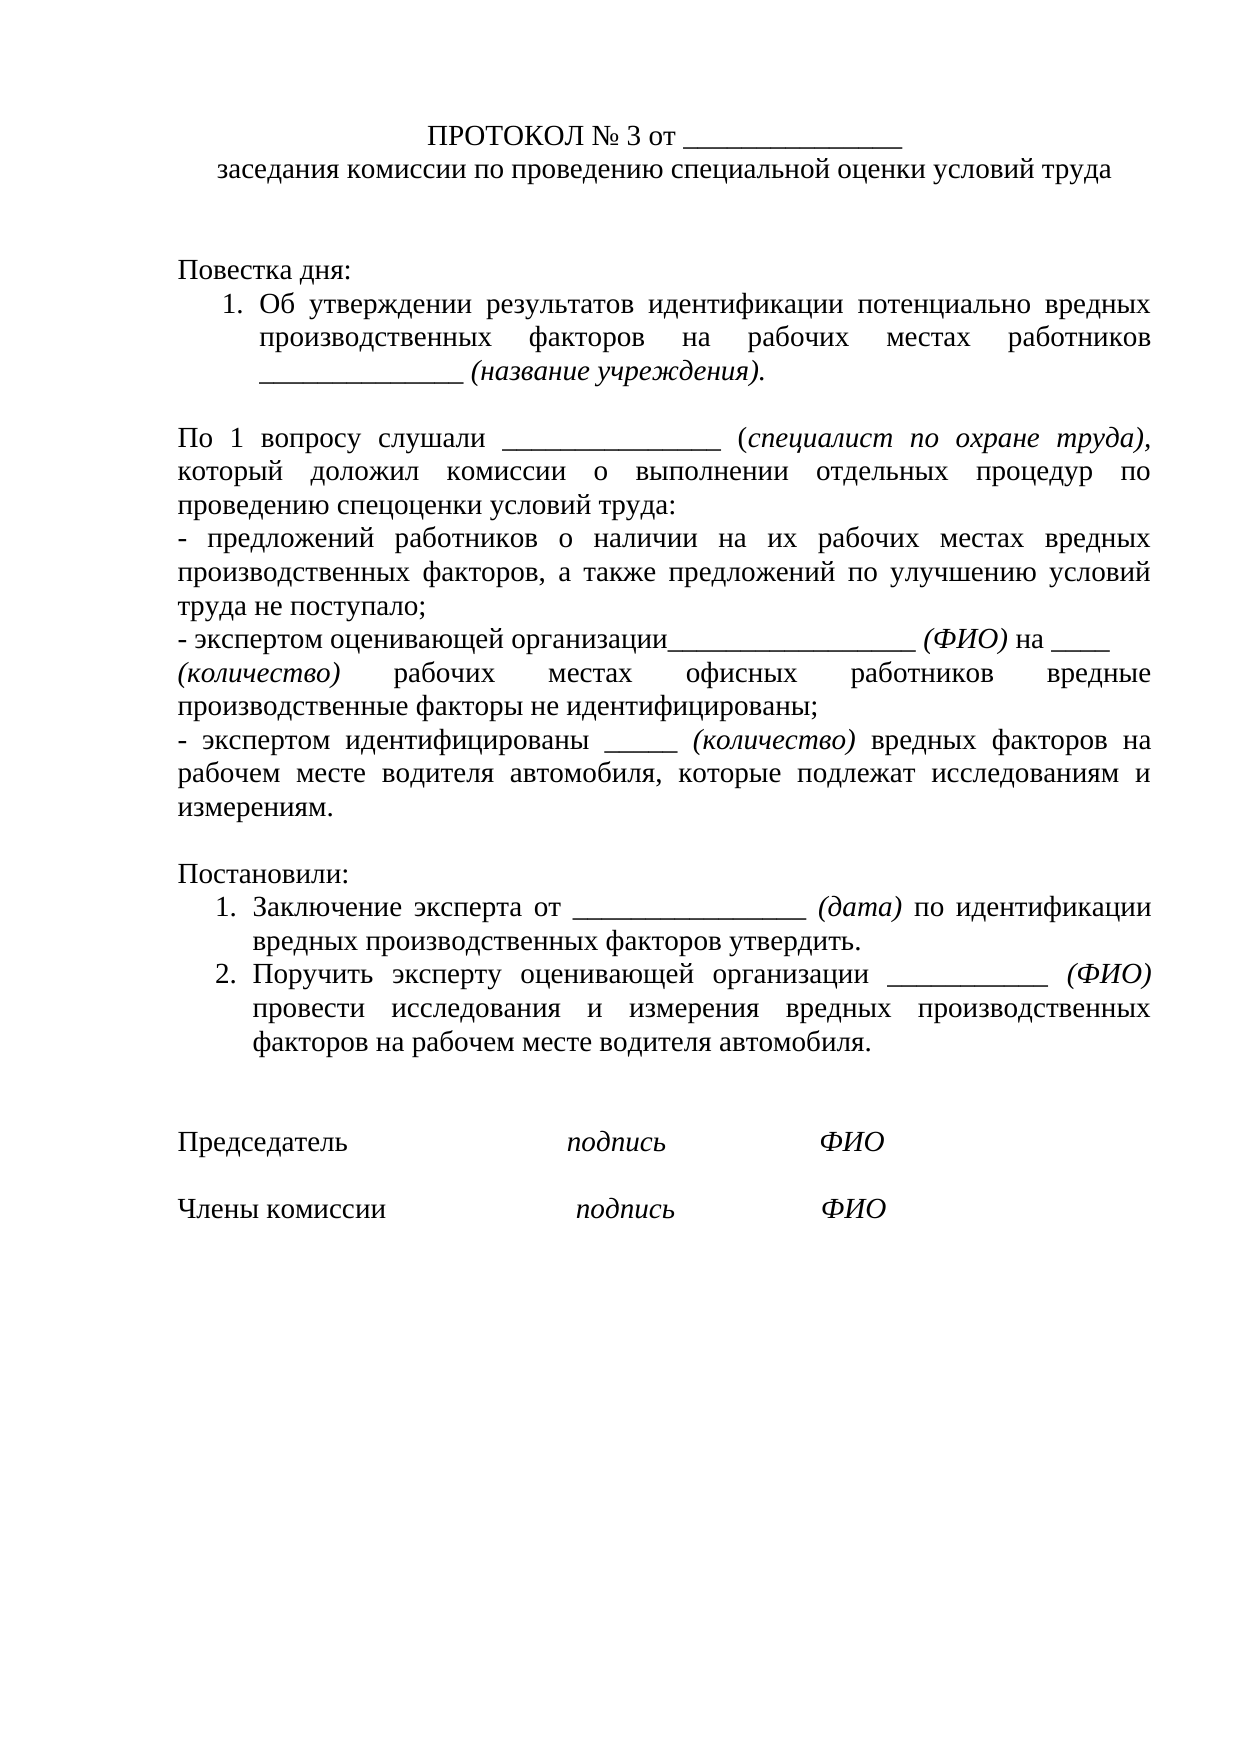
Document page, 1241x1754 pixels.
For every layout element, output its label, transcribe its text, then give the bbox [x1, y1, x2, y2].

text ПРОТОКОЛ № 3 от _______________ [177, 118, 1152, 152]
text По 1 вопросу слушали _______________ (специалист по охране труда), который доложил комиссии о выполнении отдельных процедур по проведению спецоценки условий труда: [177, 420, 1152, 521]
text - экспертом оценивающей организации_________________ (ФИО) на ____ [177, 621, 1152, 655]
text (количество) рабочих местах офисных работников вредные производственные факторы не идентифицированы; [177, 655, 1152, 722]
text Председатель подпись ФИО [177, 1124, 1152, 1158]
text - предложений работников о наличии на их рабочих местах вредных производственных факторов, а также предложений по улучшению условий труда не поступало; [177, 521, 1152, 621]
text - экспертом идентифицированы _____ (количество) вредных факторов на рабочем месте водителя автомобиля, которые подлежат исследованиям и измерениям. [177, 722, 1152, 822]
text Повестка дня: [177, 252, 1152, 286]
text заседания комиссии по проведению специальной оценки условий труда [177, 152, 1152, 185]
text Члены комиссии подпись ФИО [177, 1191, 1152, 1225]
list Заключение эксперта от ________________ (дата) по идентификации вредных производственных факторов утвердить. [215, 889, 1152, 957]
list Поручить эксперту оценивающей организации ___________ (ФИО) провести исследования и измерения вредных производственных факторов на рабочем месте водителя автомобиля. [215, 957, 1152, 1057]
list Об утверждении результатов идентификации потенциально вредных производственных факторов на рабочих местах работников ______________ (название учреждения). [222, 286, 1152, 386]
text Постановили: [177, 856, 1152, 889]
